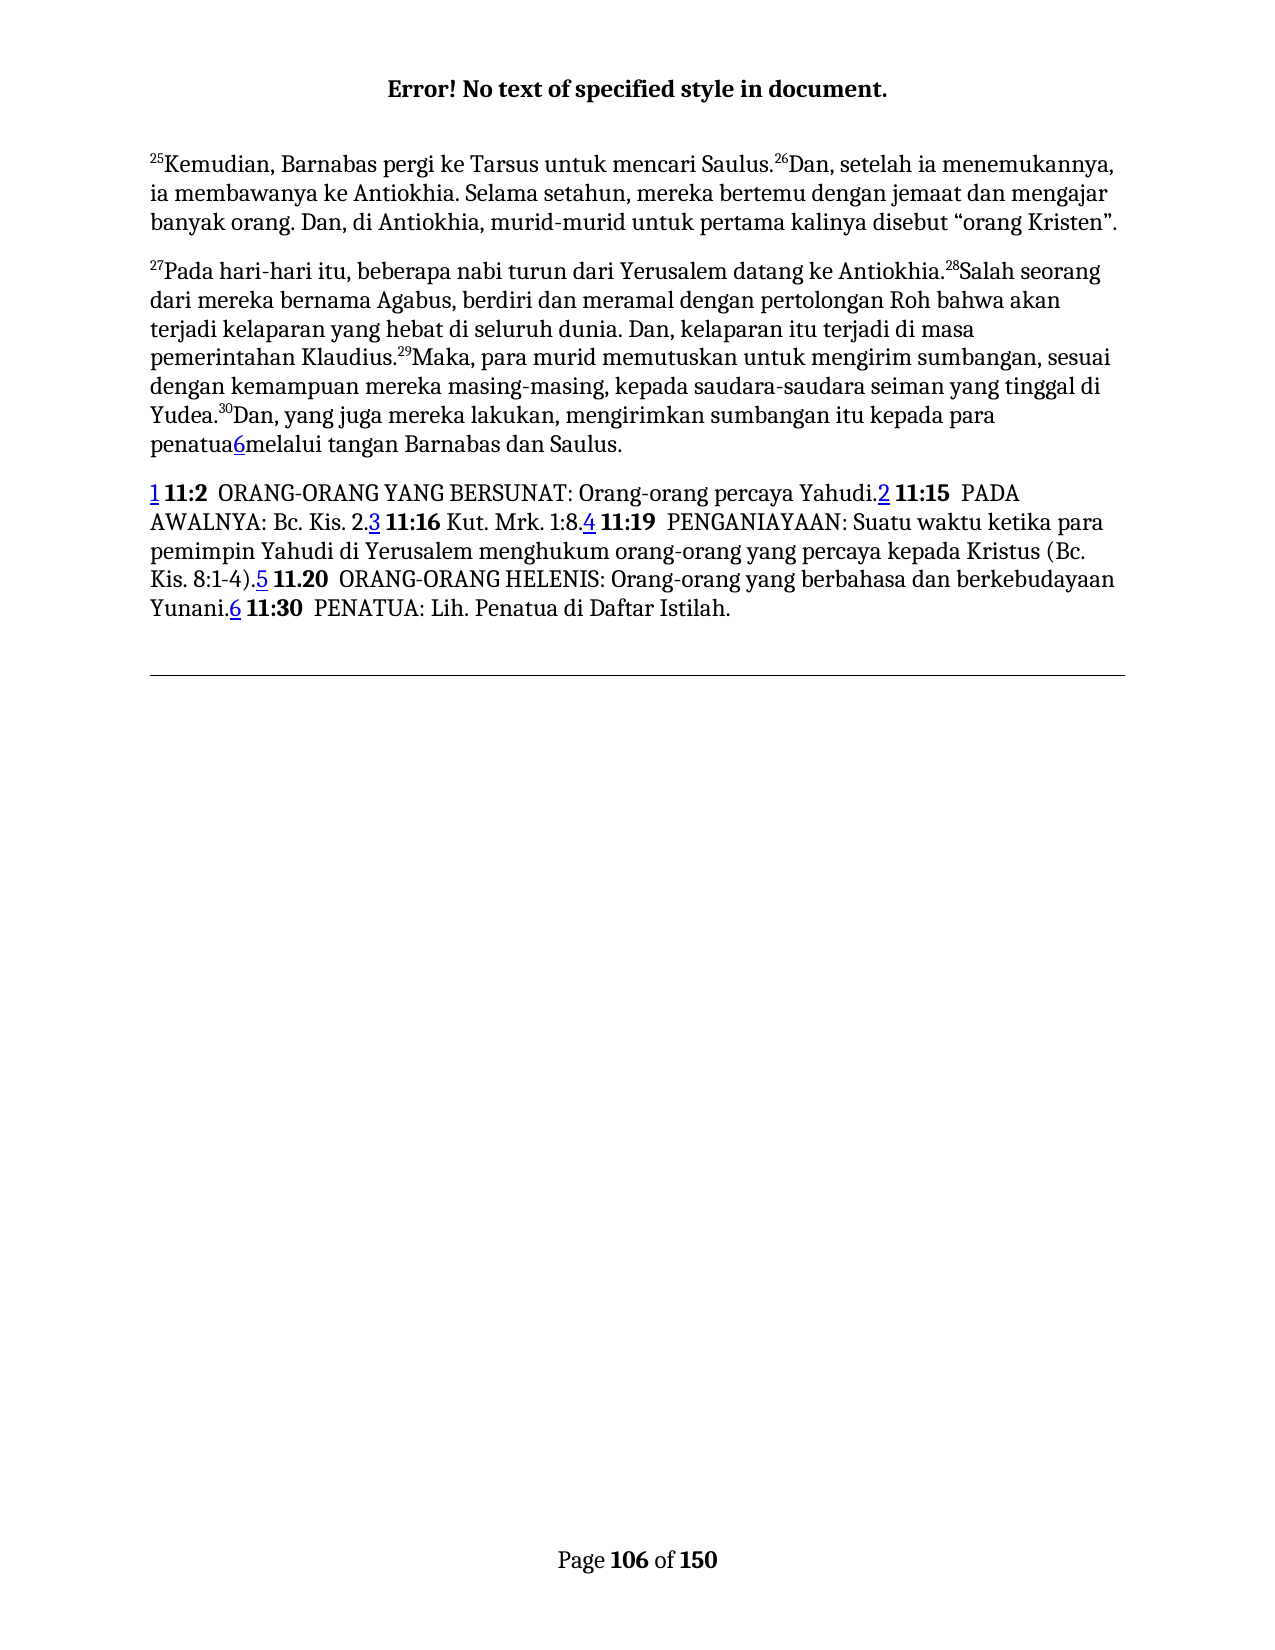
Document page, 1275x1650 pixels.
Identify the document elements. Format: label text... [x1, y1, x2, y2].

text 27Pada hari-hari itu, beberapa nabi turun dari Yerusalem datang ke Antiokhia.28Salah seorang dari mereka bernama Agabus, berdiri dan meramal dengan pertolongan Roh bahwa akan terjadi kelaparan yang hebat di seluruh dunia. Dan, kelaparan itu terjadi di masa pemerintahan Klaudius.29Maka, para murid memutuskan untuk mengirim sumbangan, sesuai dengan kemampuan mereka masing-masing, kepada saudara-saudara seiman yang tinggal di Yudea.30Dan, yang juga mereka lakukan, mengirimkan sumbangan itu kepada para penatua6melalui tangan Barnabas dan Saulus. [150, 257, 1125, 458]
text 25Kemudian, Barnabas pergi ke Tarsus untuk mencari Saulus.26Dan, setelah ia menemukannya, ia membawanya ke Antiokhia. Selama setahun, mereka bertemu dengan jemaat dan mengajar banyak orang. Dan, di Antiokhia, murid-murid untuk pertama kalinya disebut “orang Kristen”. [150, 150, 1125, 236]
text 1 11:2 ORANG-ORANG YANG BERSUNAT: Orang-orang percaya Yahudi.2 11:15 PADA AWALNYA: Bc. Kis. 2.3 11:16 Kut. Mrk. 1:8.4 11:19 PENGANIAYAAN: Suatu waktu ketika para pemimpin Yahudi di Yerusalem menghukum orang-orang yang percaya kepada Kristus (Bc. Kis. 8:1-4).5 11.20 ORANG-ORANG HELENIS: Orang-orang yang berbahasa dan berkebudayaan Yunani.6 11:30 PENATUA: Lih. Penatua di Daftar Istilah. [150, 479, 1125, 623]
